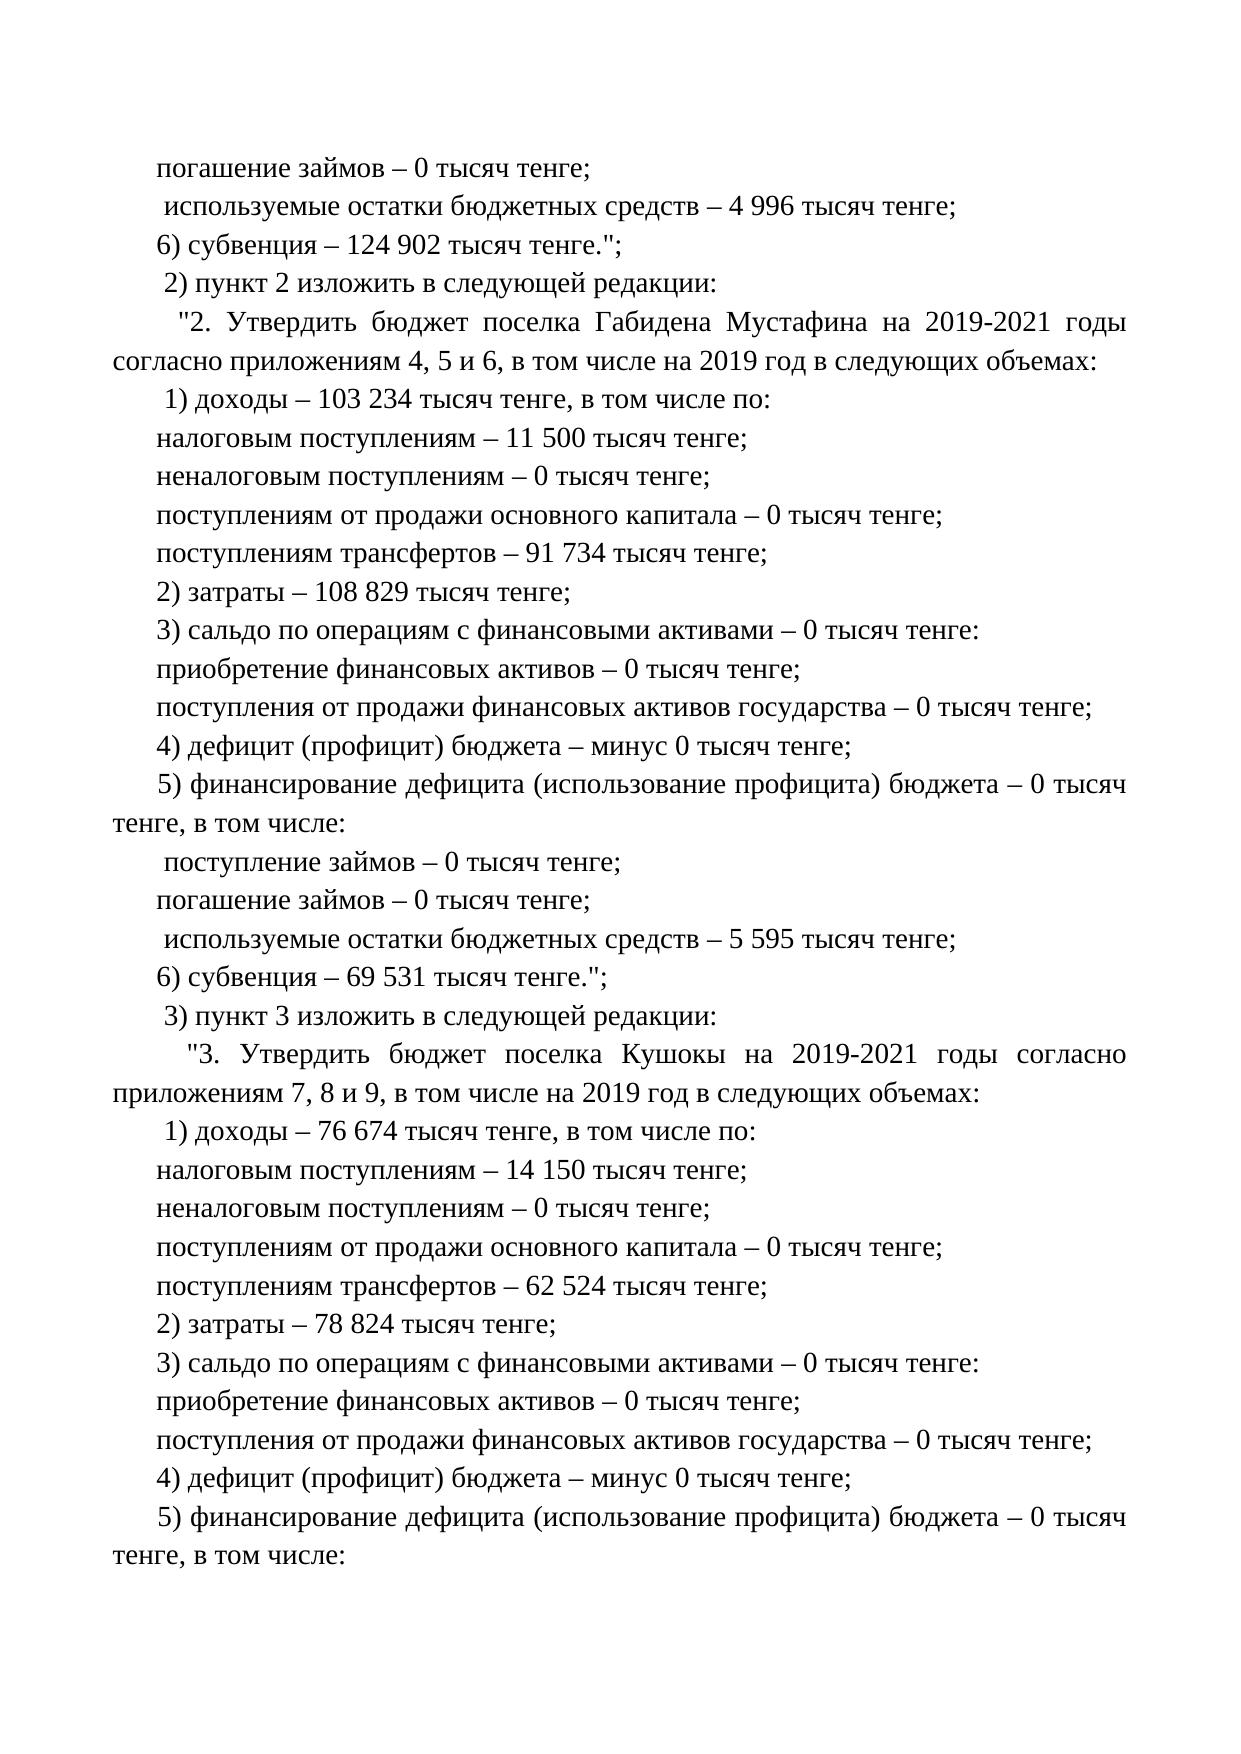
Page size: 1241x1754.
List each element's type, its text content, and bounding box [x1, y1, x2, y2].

text 2) пункт 2 изложить в следующей редакции: [112, 266, 1128, 299]
text налоговым поступлениям – 14 150 тысяч тенге; [112, 1152, 1128, 1186]
text погашение займов – 0 тысяч тенге; [112, 882, 1128, 916]
text 3) пункт 3 изложить в следующей редакции: [112, 998, 1128, 1031]
text "2. Утвердить бюджет поселка Габидена Мустафина на 2019-2021 годы согласно приложениям 4, 5 и 6, в том числе на 2019 год в следующих объемах: [112, 304, 1128, 376]
text "3. Утвердить бюджет поселка Кушокы на 2019-2021 годы согласно приложениям 7, 8 и 9, в том числе на 2019 год в следующих объемах: [112, 1036, 1128, 1108]
text поступления от продажи финансовых активов государства – 0 тысяч тенге; [112, 1422, 1128, 1455]
text поступлениям трансфертов – 91 734 тысяч тенге; [112, 535, 1128, 569]
text поступлениям трансфертов – 62 524 тысяч тенге; [112, 1268, 1128, 1301]
text поступления от продажи финансовых активов государства – 0 тысяч тенге; [112, 689, 1128, 723]
text 2) затраты – 78 824 тысяч тенге; [112, 1306, 1128, 1340]
text 3) сальдо по операциям с финансовыми активами – 0 тысяч тенге: [112, 612, 1128, 646]
text 5) финансирование дефицита (использование профицита) бюджета – 0 тысяч тенге, в том числе: [112, 1499, 1128, 1571]
text 1) доходы – 76 674 тысяч тенге, в том числе по: [112, 1113, 1128, 1147]
text поступление займов – 0 тысяч тенге; [112, 844, 1128, 877]
text налоговым поступлениям – 11 500 тысяч тенге; [112, 420, 1128, 453]
text 3) сальдо по операциям с финансовыми активами – 0 тысяч тенге: [112, 1345, 1128, 1378]
text используемые остатки бюджетных средств – 4 996 тысяч тенге; [112, 188, 1128, 222]
text поступлениям от продажи основного капитала – 0 тысяч тенге; [112, 497, 1128, 530]
text 4) дефицит (профицит) бюджета – минус 0 тысяч тенге; [112, 728, 1128, 762]
text погашение займов – 0 тысяч тенге; [112, 150, 1128, 183]
text 5) финансирование дефицита (использование профицита) бюджета – 0 тысяч тенге, в том числе: [112, 767, 1128, 839]
text 4) дефицит (профицит) бюджета – минус 0 тысяч тенге; [112, 1460, 1128, 1494]
text приобретение финансовых активов – 0 тысяч тенге; [112, 651, 1128, 684]
text поступлениям от продажи основного капитала – 0 тысяч тенге; [112, 1229, 1128, 1263]
text неналоговым поступлениям – 0 тысяч тенге; [112, 1191, 1128, 1224]
text 6) субвенция – 124 902 тысяч тенге."; [112, 227, 1128, 261]
text приобретение финансовых активов – 0 тысяч тенге; [112, 1383, 1128, 1417]
text неналоговым поступлениям – 0 тысяч тенге; [112, 458, 1128, 492]
text 1) доходы – 103 234 тысяч тенге, в том числе по: [112, 381, 1128, 415]
text используемые остатки бюджетных средств – 5 595 тысяч тенге; [112, 921, 1128, 954]
text 6) субвенция – 69 531 тысяч тенге."; [112, 959, 1128, 993]
text 2) затраты – 108 829 тысяч тенге; [112, 574, 1128, 607]
